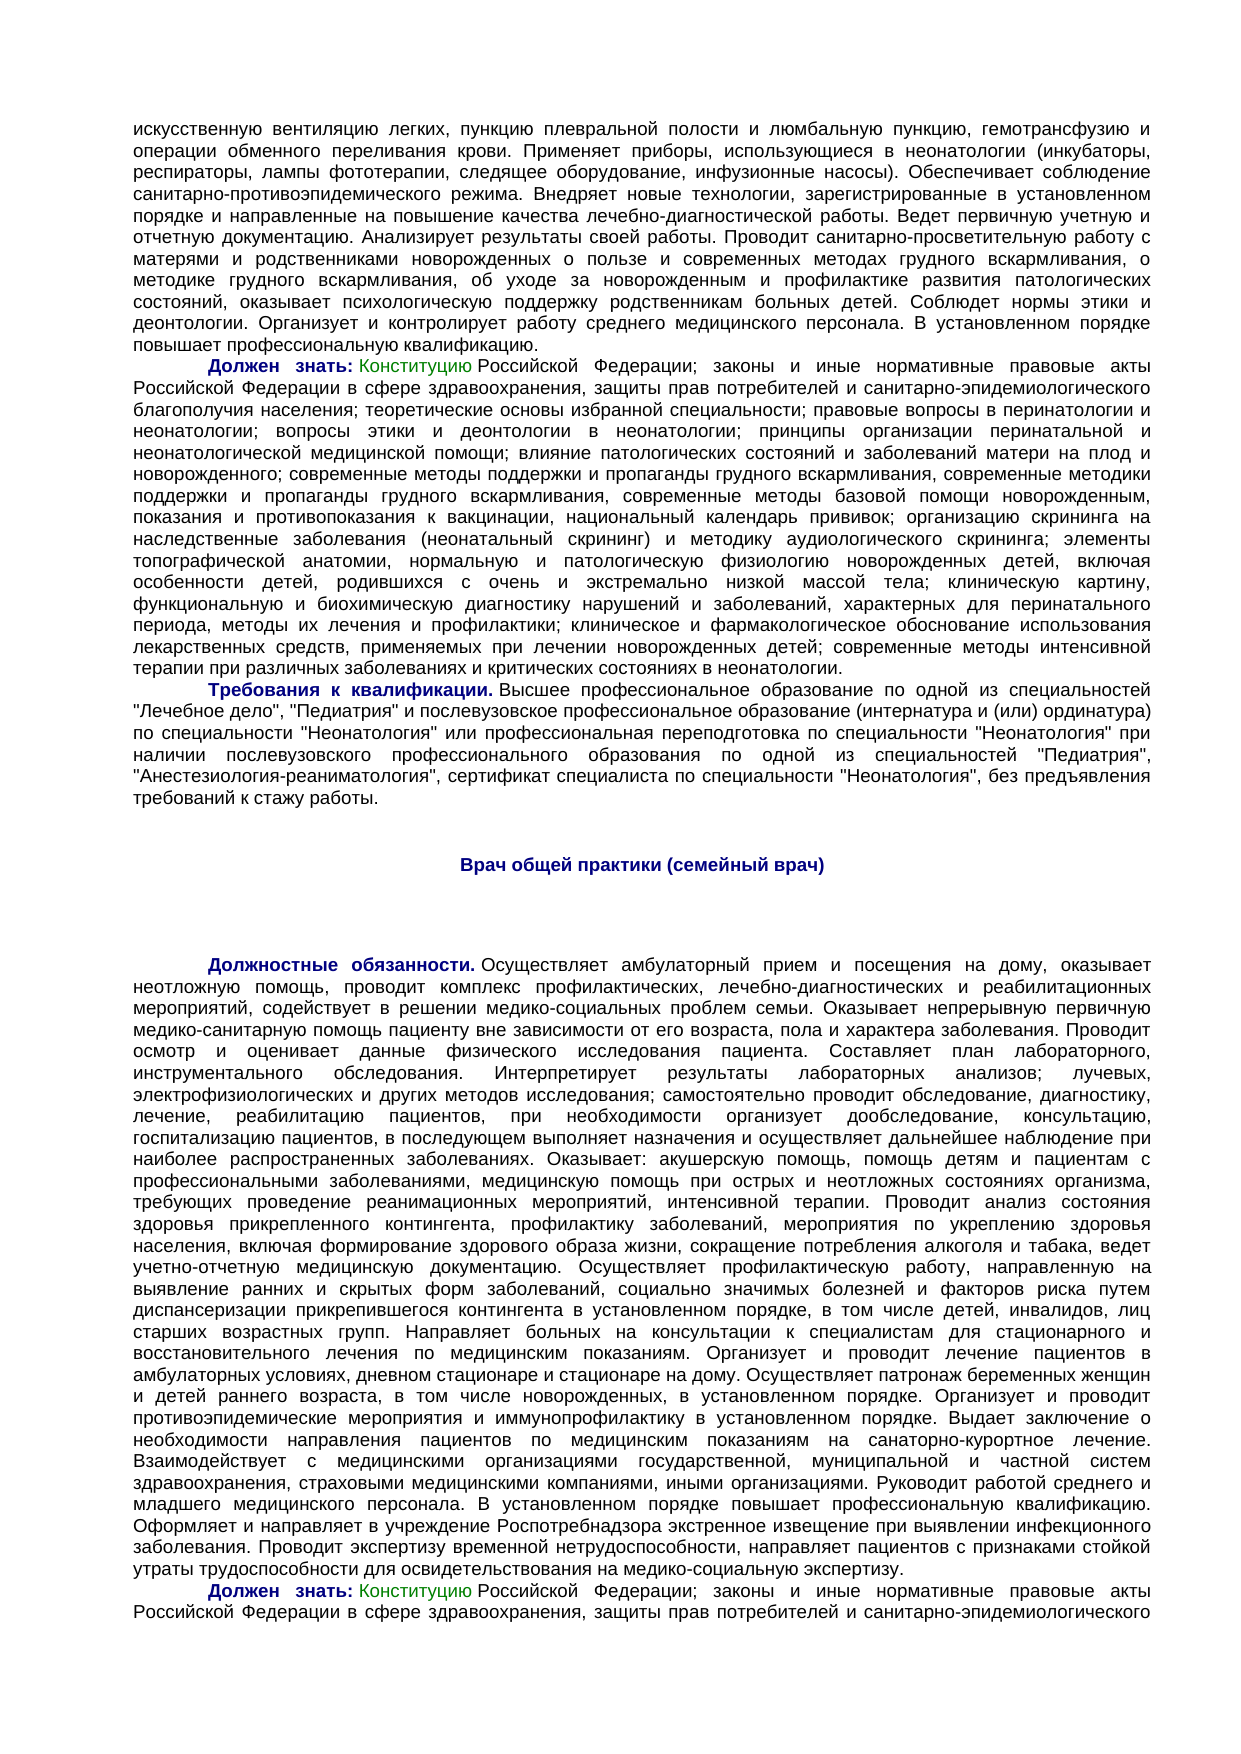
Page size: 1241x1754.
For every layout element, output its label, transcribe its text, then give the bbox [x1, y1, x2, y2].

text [133, 118, 1152, 355]
text Должен знать: Конституцию Российской Федерации; законы и иные нормативные правовые акты Российской Федерации в сфере здравоохранения, защиты прав потребителей и санитарно-эпидемиологического благополучия населения; теоретические основы избранной специальности; правовые вопросы в перинатологии и неонатологии; вопросы этики и деонтологии в неонатологии; принципы организации перинатальной и неонатологической медицинской помощи; влияние патологических состояний и заболеваний матери на плод и новорожденного; современные методы поддержки и пропаганды грудного вскармливания, современные методики поддержки и пропаганды грудного вскармливания, современные методы базовой помощи новорожденным, показания и противопоказания к вакцинации, национальный календарь прививок; организацию скрининга на наследственные заболевания (неонатальный скрининг) и методику аудиологического скрининга; элементы топографической анатомии, нормальную и патологическую физиологию новорожденных детей, включая особенности детей, родившихся с очень и экстремально низкой массой тела; клиническую картину, функциональную и биохимическую диагностику нарушений и заболеваний, характерных для перинатального периода, методы их лечения и профилактики; клиническое и фармакологическое обоснование использования лекарственных средств, применяемых при лечении новорожденных детей; современные методы интенсивной терапии при различных заболеваниях и критических состояниях в неонатологии. [133, 355, 1152, 679]
text Должностные обязанности. Осуществляет амбулаторный прием и посещения на дому, оказывает неотложную помощь, проводит комплекс профилактических, лечебно-диагностических и реабилитационных мероприятий, содействует в решении медико-социальных проблем семьи. Оказывает непрерывную первичную медико-санитарную помощь пациенту вне зависимости от его возраста, пола и характера заболевания. Проводит осмотр и оценивает данные физического исследования пациента. Составляет план лабораторного, инструментального обследования. Интерпретирует результаты лабораторных анализов; лучевых, электрофизиологических и других методов исследования; самостоятельно проводит обследование, диагностику, лечение, реабилитацию пациентов, при необходимости организует дообследование, консультацию, госпитализацию пациентов, в последующем выполняет назначения и осуществляет дальнейшее наблюдение при наиболее распространенных заболеваниях. Оказывает: акушерскую помощь, помощь детям и пациентам с профессиональными заболеваниями, медицинскую помощь при острых и неотложных состояниях организма, требующих проведение реанимационных мероприятий, интенсивной терапии. Проводит анализ состояния здоровья прикрепленного контингента, профилактику заболеваний, мероприятия по укреплению здоровья населения, включая формирование здорового образа жизни, сокращение потребления алкоголя и табака, ведет учетно-отчетную медицинскую документацию. Осуществляет профилактическую работу, направленную на выявление ранних и скрытых форм заболеваний, социально значимых болезней и факторов риска путем диспансеризации прикрепившегося контингента в установленном порядке, в том числе детей, инвалидов, лиц старших возрастных групп. Направляет больных на консультации к специалистам для стационарного и восстановительного лечения по медицинским показаниям. Организует и проводит лечение пациентов в амбулаторных условиях, дневном стационаре и стационаре на дому. Осуществляет патронаж беременных женщин и детей раннего возраста, в том числе новорожденных, в установленном порядке. Организует и проводит противоэпидемические мероприятия и иммунопрофилактику в установленном порядке. Выдает заключение о необходимости направления пациентов по медицинским показаниям на санаторно-курортное лечение. Взаимодействует с медицинскими организациями государственной, муниципальной и частной систем здравоохранения, страховыми медицинскими компаниями, иными организациями. Руководит работой среднего и младшего медицинского персонала. В установленном порядке повышает профессиональную квалификацию. Оформляет и направляет в учреждение Роспотребнадзора экстренное извещение при выявлении инфекционного заболевания. Проводит экспертизу временной нетрудоспособности, направляет пациентов с признаками стойкой утраты трудоспособности для освидетельствования на медико-социальную экспертизу. [133, 954, 1152, 1579]
text Требования к квалификации. Высшее профессиональное образование по одной из специальностей "Лечебное дело", "Педиатрия" и послевузовское профессиональное образование (интернатура и (или) ординатура) по специальности "Неонатология" или профессиональная переподготовка по специальности "Неонатология" при наличии послевузовского профессионального образования по одной из специальностей "Педиатрия", "Анестезиология-реаниматология", сертификат специалиста по специальности "Неонатология", без предъявления требований к стажу работы. [133, 679, 1152, 808]
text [133, 1579, 1152, 1622]
text Врач общей практики (семейный врач) [133, 854, 1152, 875]
